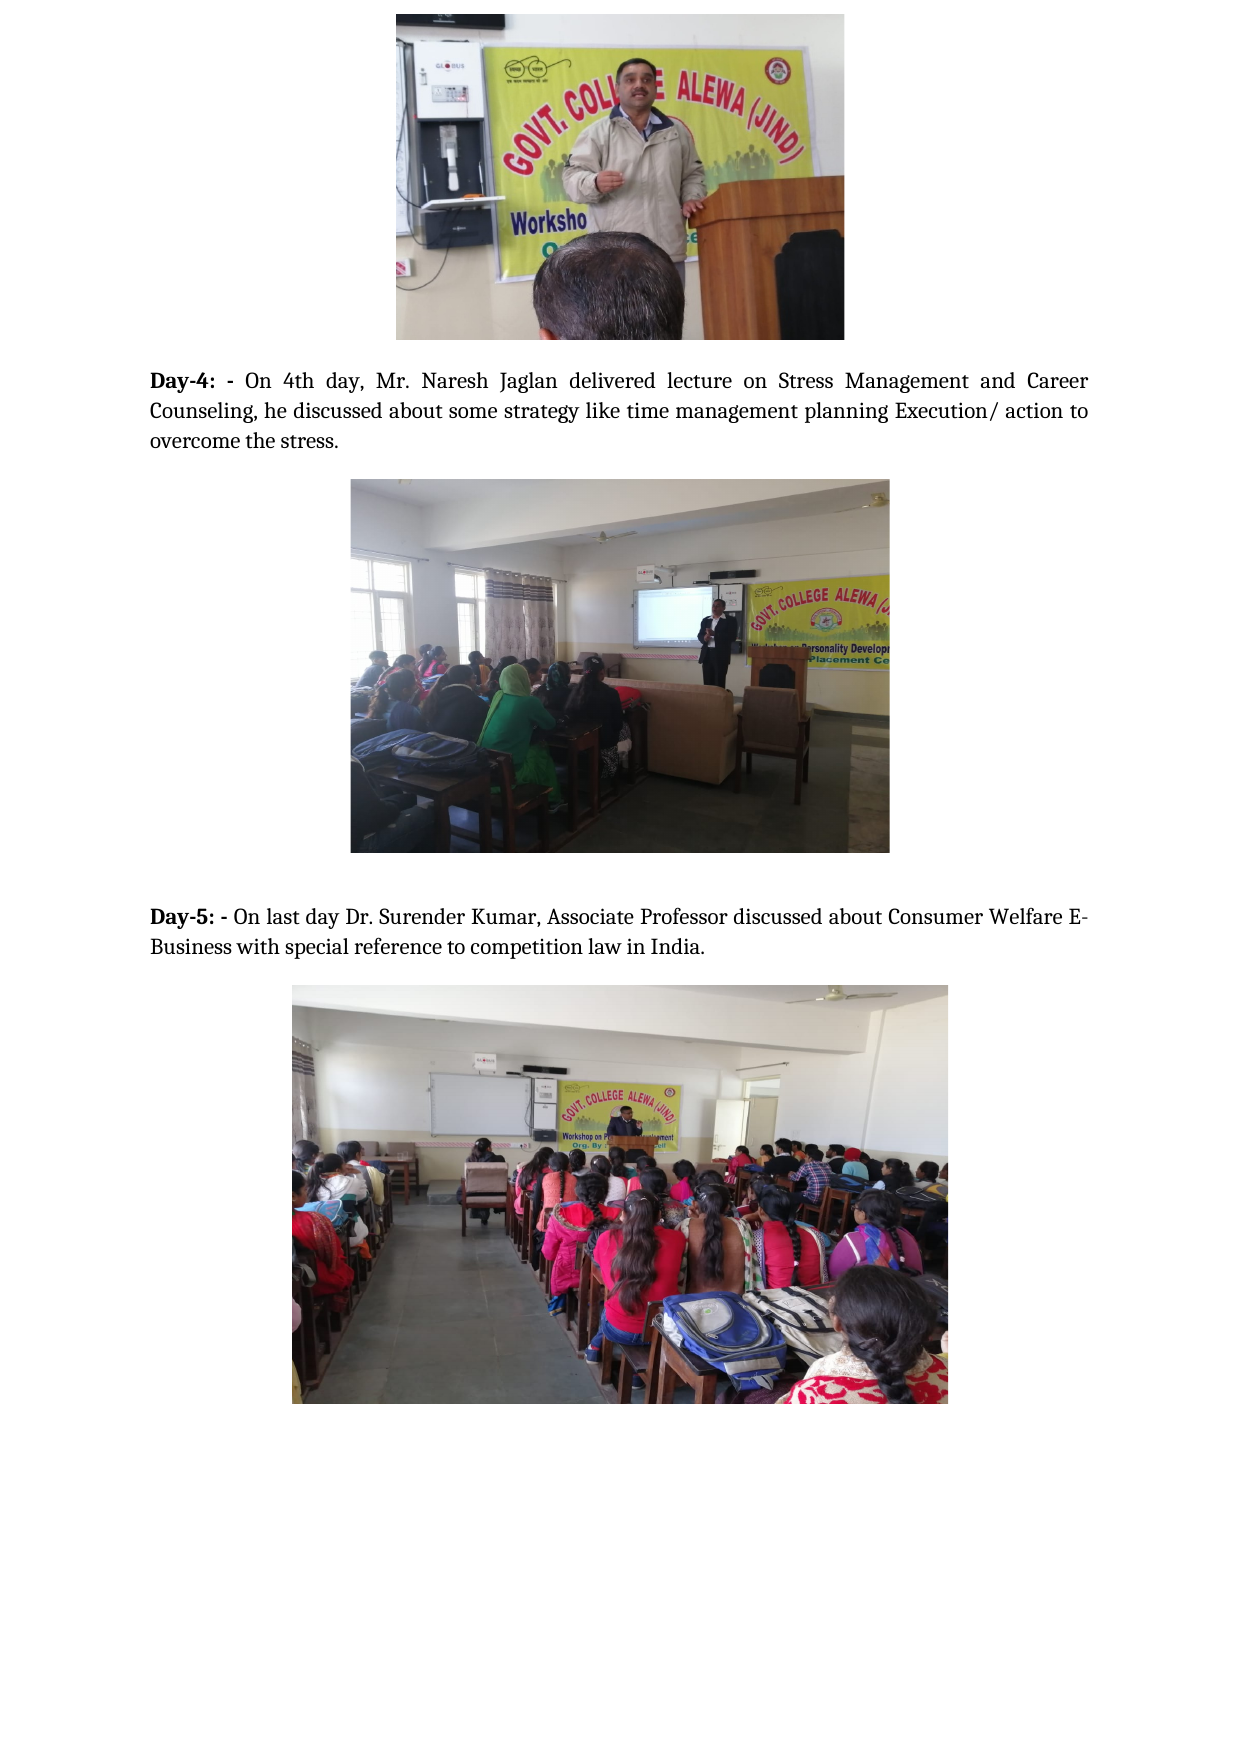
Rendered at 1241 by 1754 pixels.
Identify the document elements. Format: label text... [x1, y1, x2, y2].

picture [350, 479, 890, 853]
picture [292, 985, 949, 1404]
text Day-5: - On last day Dr. Surender Kumar, Associate Professor discussed about Consumer Welfare E-Business with special reference to competition law in India. [150, 904, 1090, 960]
text Day-4: - On 4th day, Mr. Naresh Jaglan delivered lecture on Stress Management and Career Counseling, he discussed about some strategy like time management planning Execution/ action to overcome the stress. [150, 368, 1090, 454]
picture [396, 14, 845, 340]
